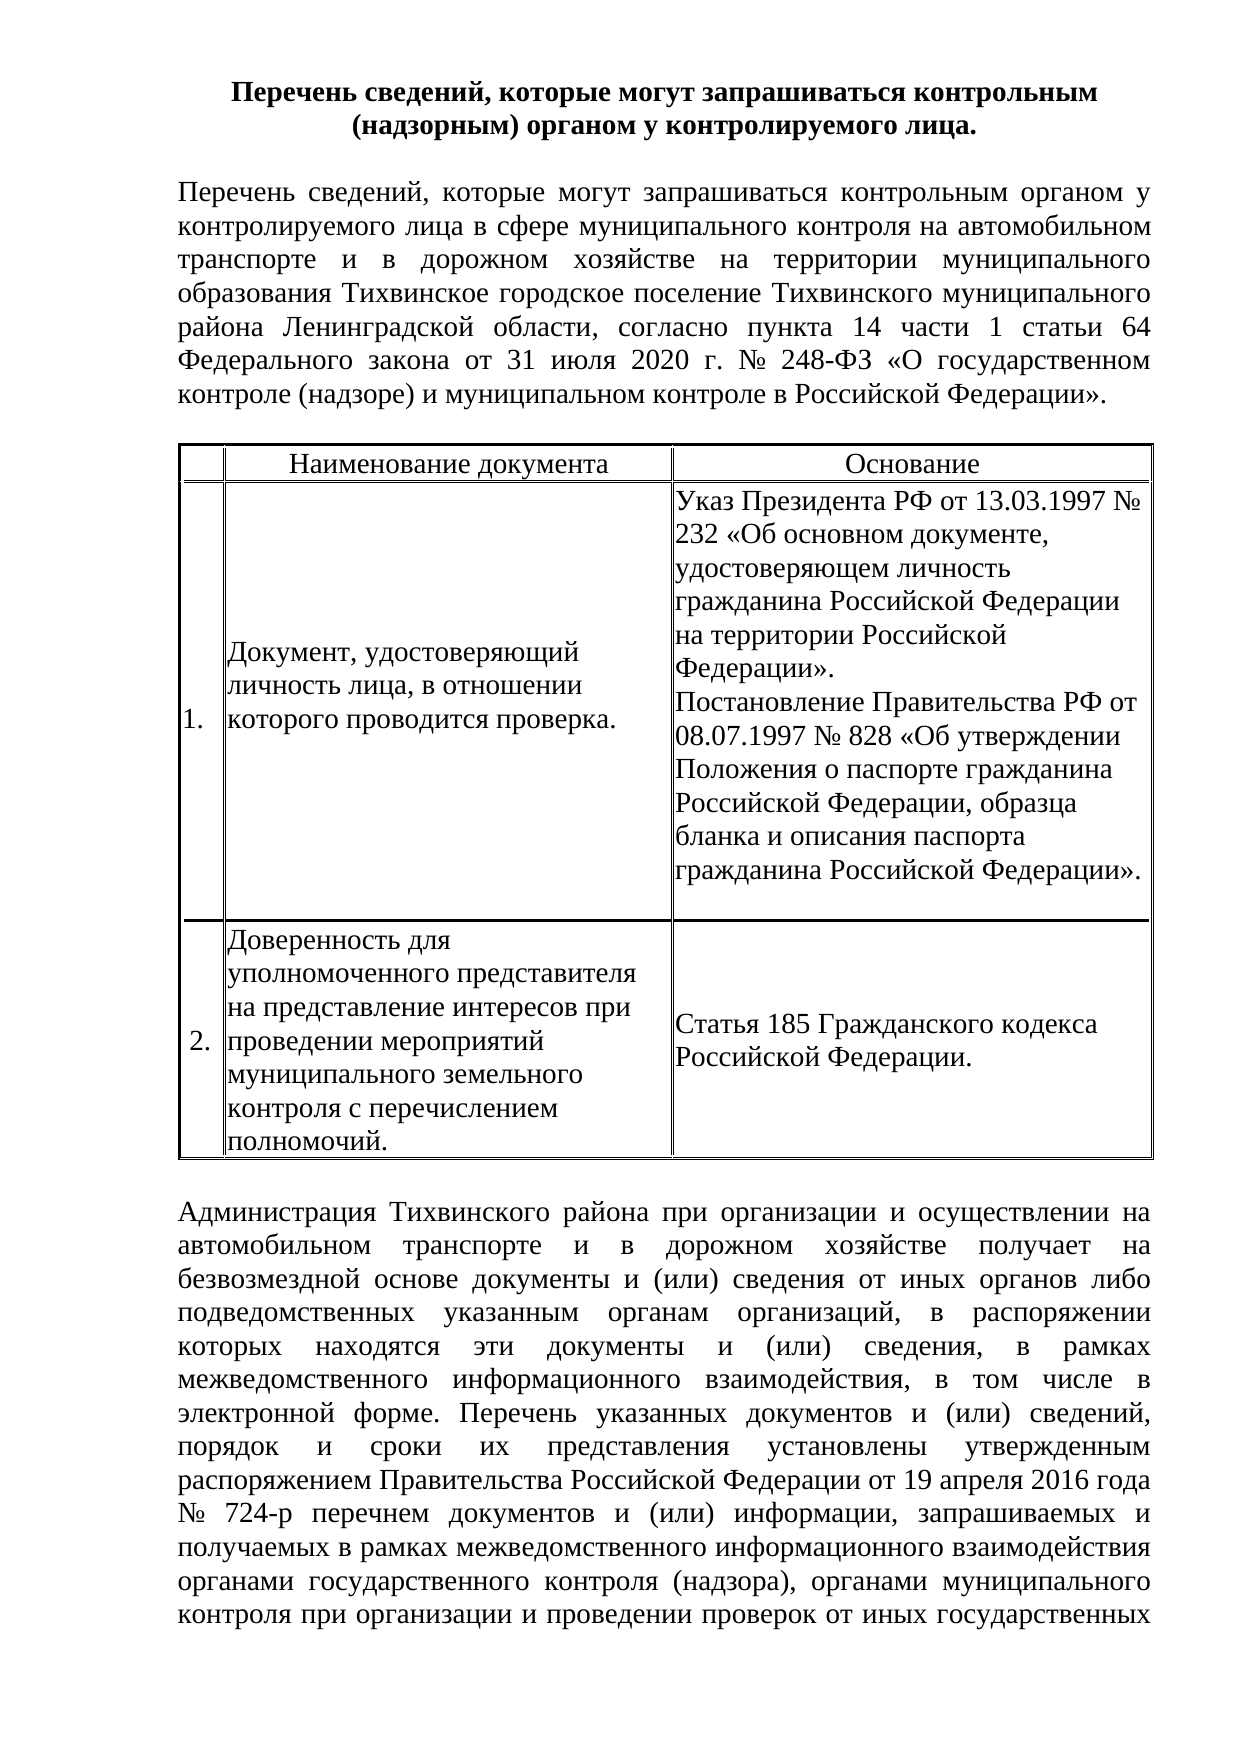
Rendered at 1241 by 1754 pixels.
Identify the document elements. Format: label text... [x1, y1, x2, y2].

table_cell 2. [181, 919, 225, 1157]
text Перечень сведений, которые могут запрашиваться контрольным органом у контролируемого лица в сфере муниципального контроля на автомобильном транспорте и в дорожном хозяйстве на территории муниципального образования Тихвинское городское поселение Тихвинского муниципального района Ленинградской области, согласно пункта 14 части 1 статьи 64 Федерального закона от 31 июля 2020 г. № 248-ФЗ «О государственном контроле (надзоре) и муниципальном контроле в Российской Федерации». [177, 174, 1152, 409]
table_cell Доверенность для уполномоченного представителя на представление интересов при проведении мероприятий муниципального земельного контроля с перечислением полномочий. [225, 922, 672, 1157]
table_header Основание [673, 446, 1151, 479]
table_cell Документ, удостоверяющий личность лица, в отношении которого проводится проверка. [226, 483, 671, 919]
table_cell Указ Президента РФ от 13.03.1997 № 232 «Об основном документе, удостоверяющем личность гражданина Российской Федерации на территории Российской Федерации». Постановление Правительства РФ от 08.07.1997 № 828 «Об утверждении Положения о паспорте гражданина Российской Федерации, образца бланка и описания паспорта гражданина Российской Федерации». [674, 480, 1151, 919]
table_header [181, 446, 225, 479]
table_cell 1. [181, 480, 223, 919]
table_cell Статья 185 Гражданского кодекса Российской Федерации. [673, 919, 1151, 1157]
text Перечень сведений, которые могут запрашиваться контрольным (надзорным) органом у контролируемого лица. [177, 74, 1152, 141]
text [177, 1194, 1152, 1630]
table_header Наименование документа [225, 446, 672, 479]
